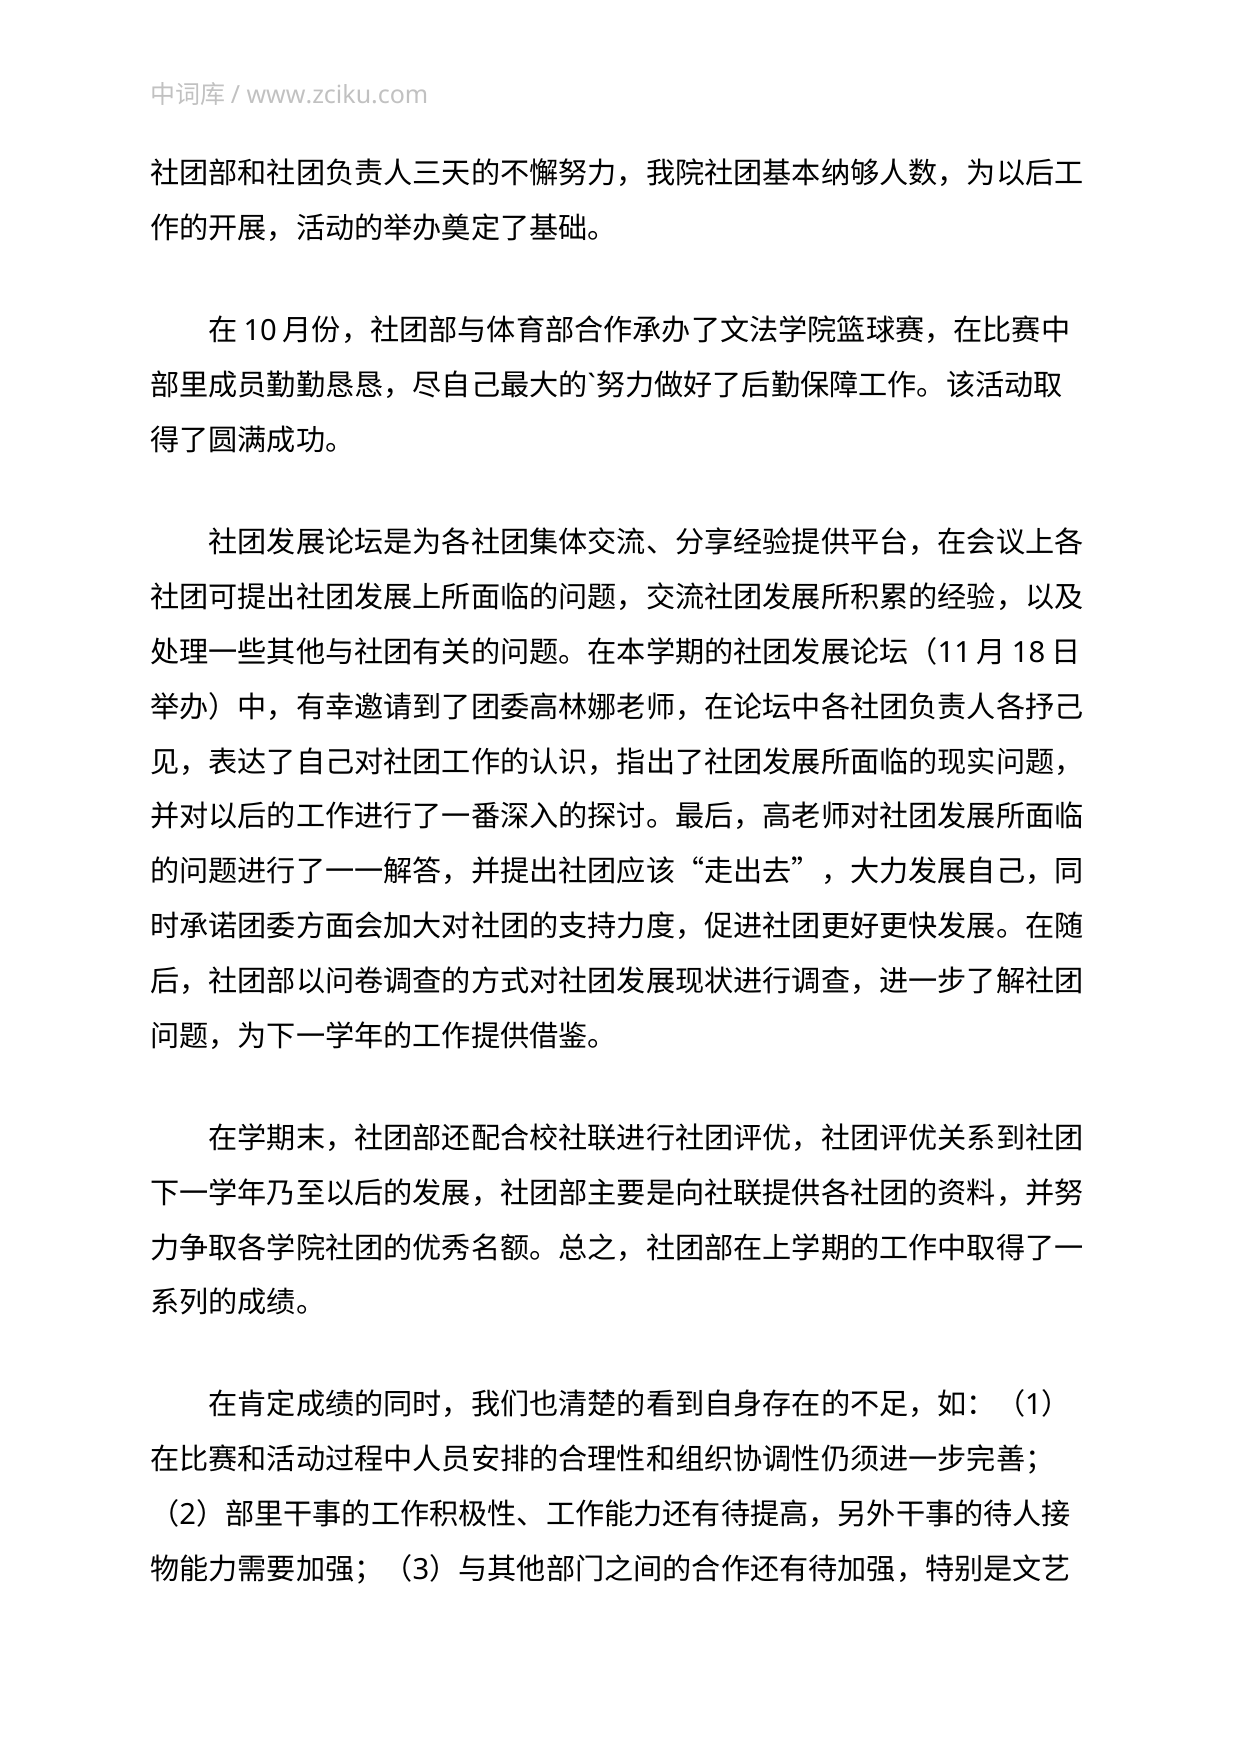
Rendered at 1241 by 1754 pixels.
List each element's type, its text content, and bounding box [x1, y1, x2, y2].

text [150, 1381, 1090, 1588]
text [150, 150, 1090, 247]
text 在学期末，社团部还配合校社联进行社团评优，社团评优关系到社团下一学年乃至以后的发展，社团部主要是向社联提供各社团的资料，并努力争取各学院社团的优秀名额。总之，社团部在上学期的工作中取得了一系列的成绩。 [150, 1114, 1090, 1321]
text 在10月份，社团部与体育部合作承办了文法学院篮球赛，在比赛中部里成员勤勤恳恳，尽自己最大的`努力做好了后勤保障工作。该活动取得了圆满成功。 [150, 307, 1090, 459]
text 社团发展论坛是为各社团集体交流、分享经验提供平台，在会议上各社团可提出社团发展上所面临的问题，交流社团发展所积累的经验，以及处理一些其他与社团有关的问题。在本学期的社团发展论坛（11月18日举办）中，有幸邀请到了团委高林娜老师，在论坛中各社团负责人各抒己见，表达了自己对社团工作的认识，指出了社团发展所面临的现实问题，并对以后的工作进行了一番深入的探讨。最后，高老师对社团发展所面临的问题进行了一一解答，并提出社团应该“走出去”，大力发展自己，同时承诺团委方面会加大对社团的支持力度，促进社团更好更快发展。在随后，社团部以问卷调查的方式对社团发展现状进行调查，进一步了解社团问题，为下一学年的工作提供借鉴。 [150, 518, 1090, 1055]
